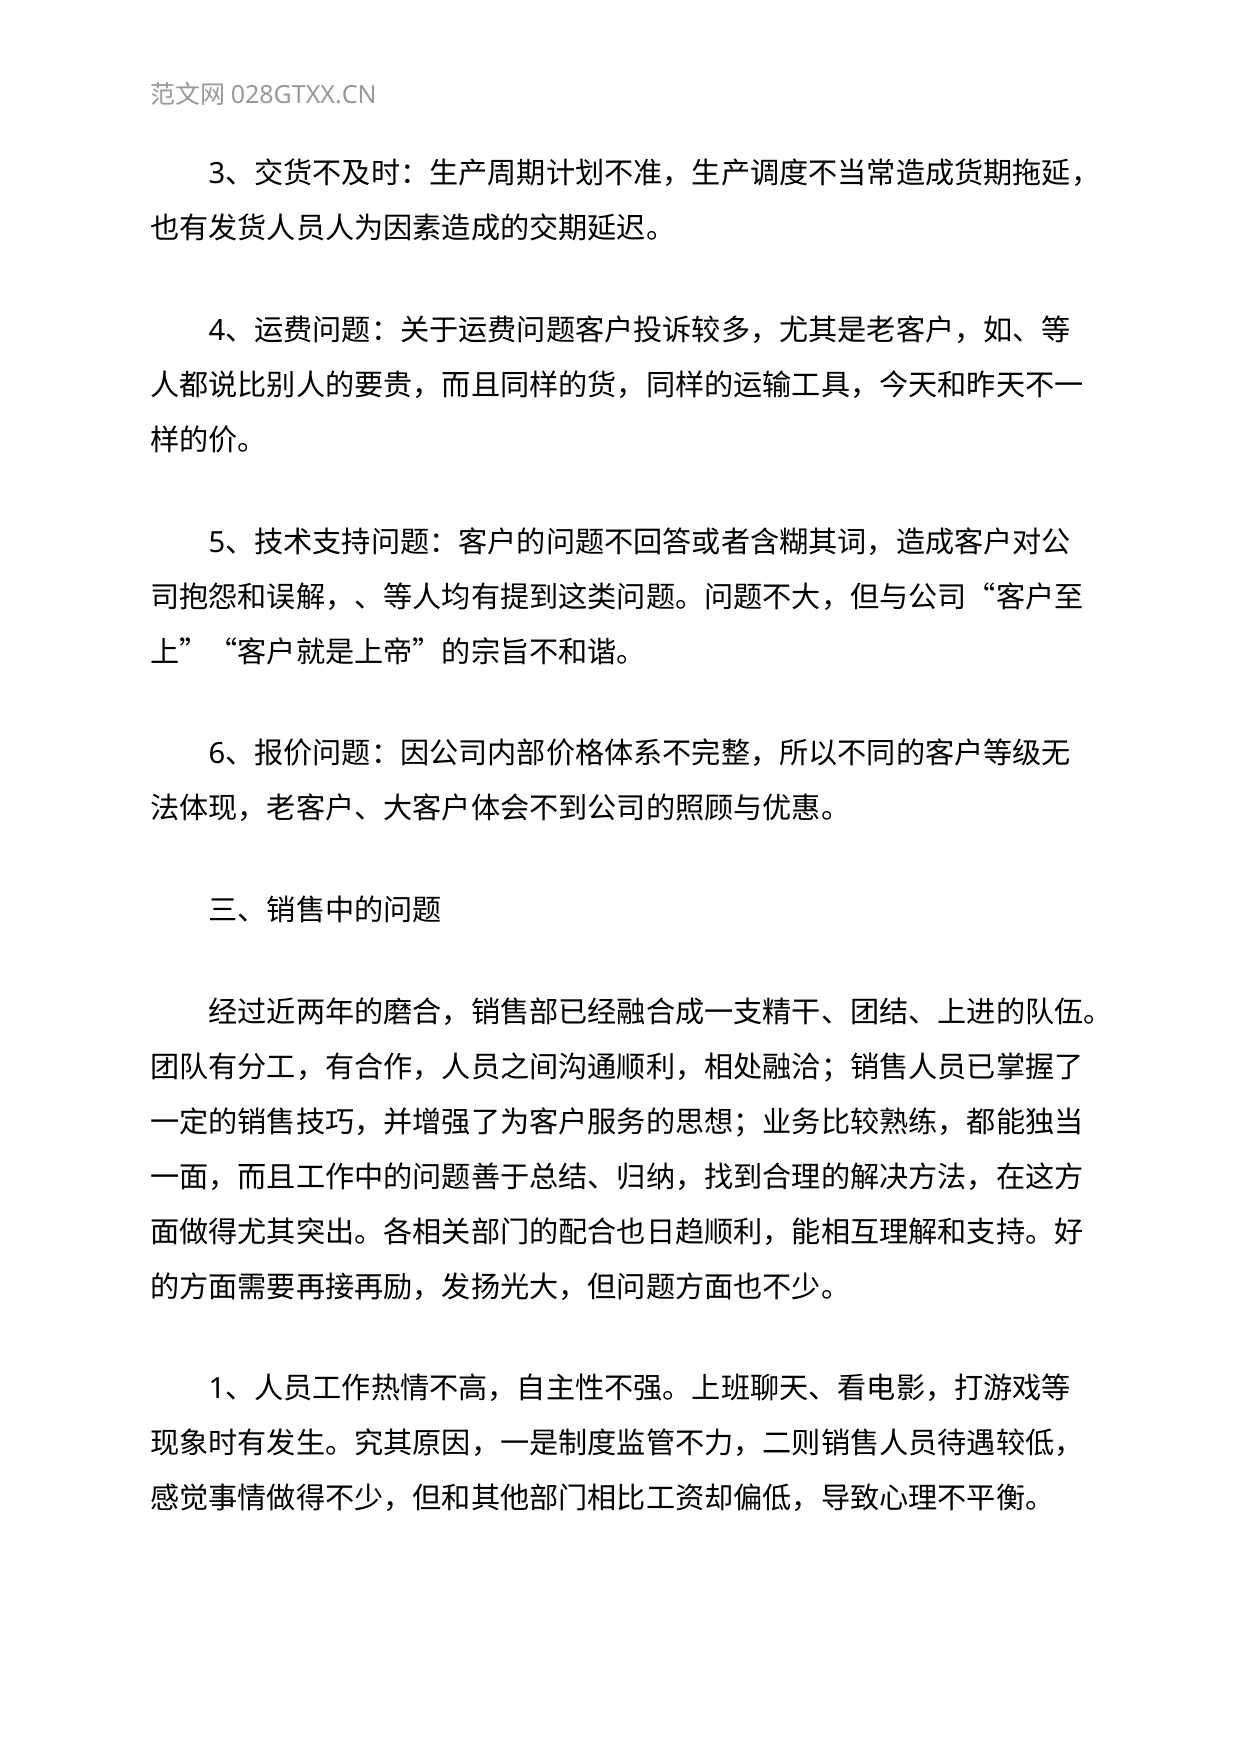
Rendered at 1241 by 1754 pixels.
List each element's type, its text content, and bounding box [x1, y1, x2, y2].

text 4、运费问题：关于运费问题客户投诉较多，尤其是老客户，如、等人都说比别人的要贵，而且同样的货，同样的运输工具，今天和昨天不一样的价。 [150, 307, 1090, 459]
text 6、报价问题：因公司内部价格体系不完整，所以不同的客户等级无法体现，老客户、大客户体会不到公司的照顾与优惠。 [150, 730, 1090, 827]
text 3、交货不及时：生产周期计划不准，生产调度不当常造成货期拖延，也有发货人员人为因素造成的交期延迟。 [150, 150, 1090, 247]
text 1、人员工作热情不高，自主性不强。上班聊天、看电影，打游戏等现象时有发生。究其原因，一是制度监管不力，二则销售人员待遇较低，感觉事情做得不少，但和其他部门相比工资却偏低，导致心理不平衡。 [150, 1365, 1090, 1517]
text 经过近两年的磨合，销售部已经融合成一支精干、团结、上进的队伍。团队有分工，有合作，人员之间沟通顺利，相处融洽；销售人员已掌握了一定的销售技巧，并增强了为客户服务的思想；业务比较熟练，都能独当一面，而且工作中的问题善于总结、归纳，找到合理的解决方法，在这方面做得尤其突出。各相关部门的配合也日趋顺利，能相互理解和支持。好的方面需要再接再励，发扬光大，但问题方面也不少。 [150, 989, 1090, 1305]
text 5、技术支持问题：客户的问题不回答或者含糊其词，造成客户对公司抱怨和误解，、等人均有提到这类问题。问题不大，但与公司“客户至上”“客户就是上帝”的宗旨不和谐。 [150, 518, 1090, 671]
text 三、销售中的问题 [150, 887, 1090, 929]
